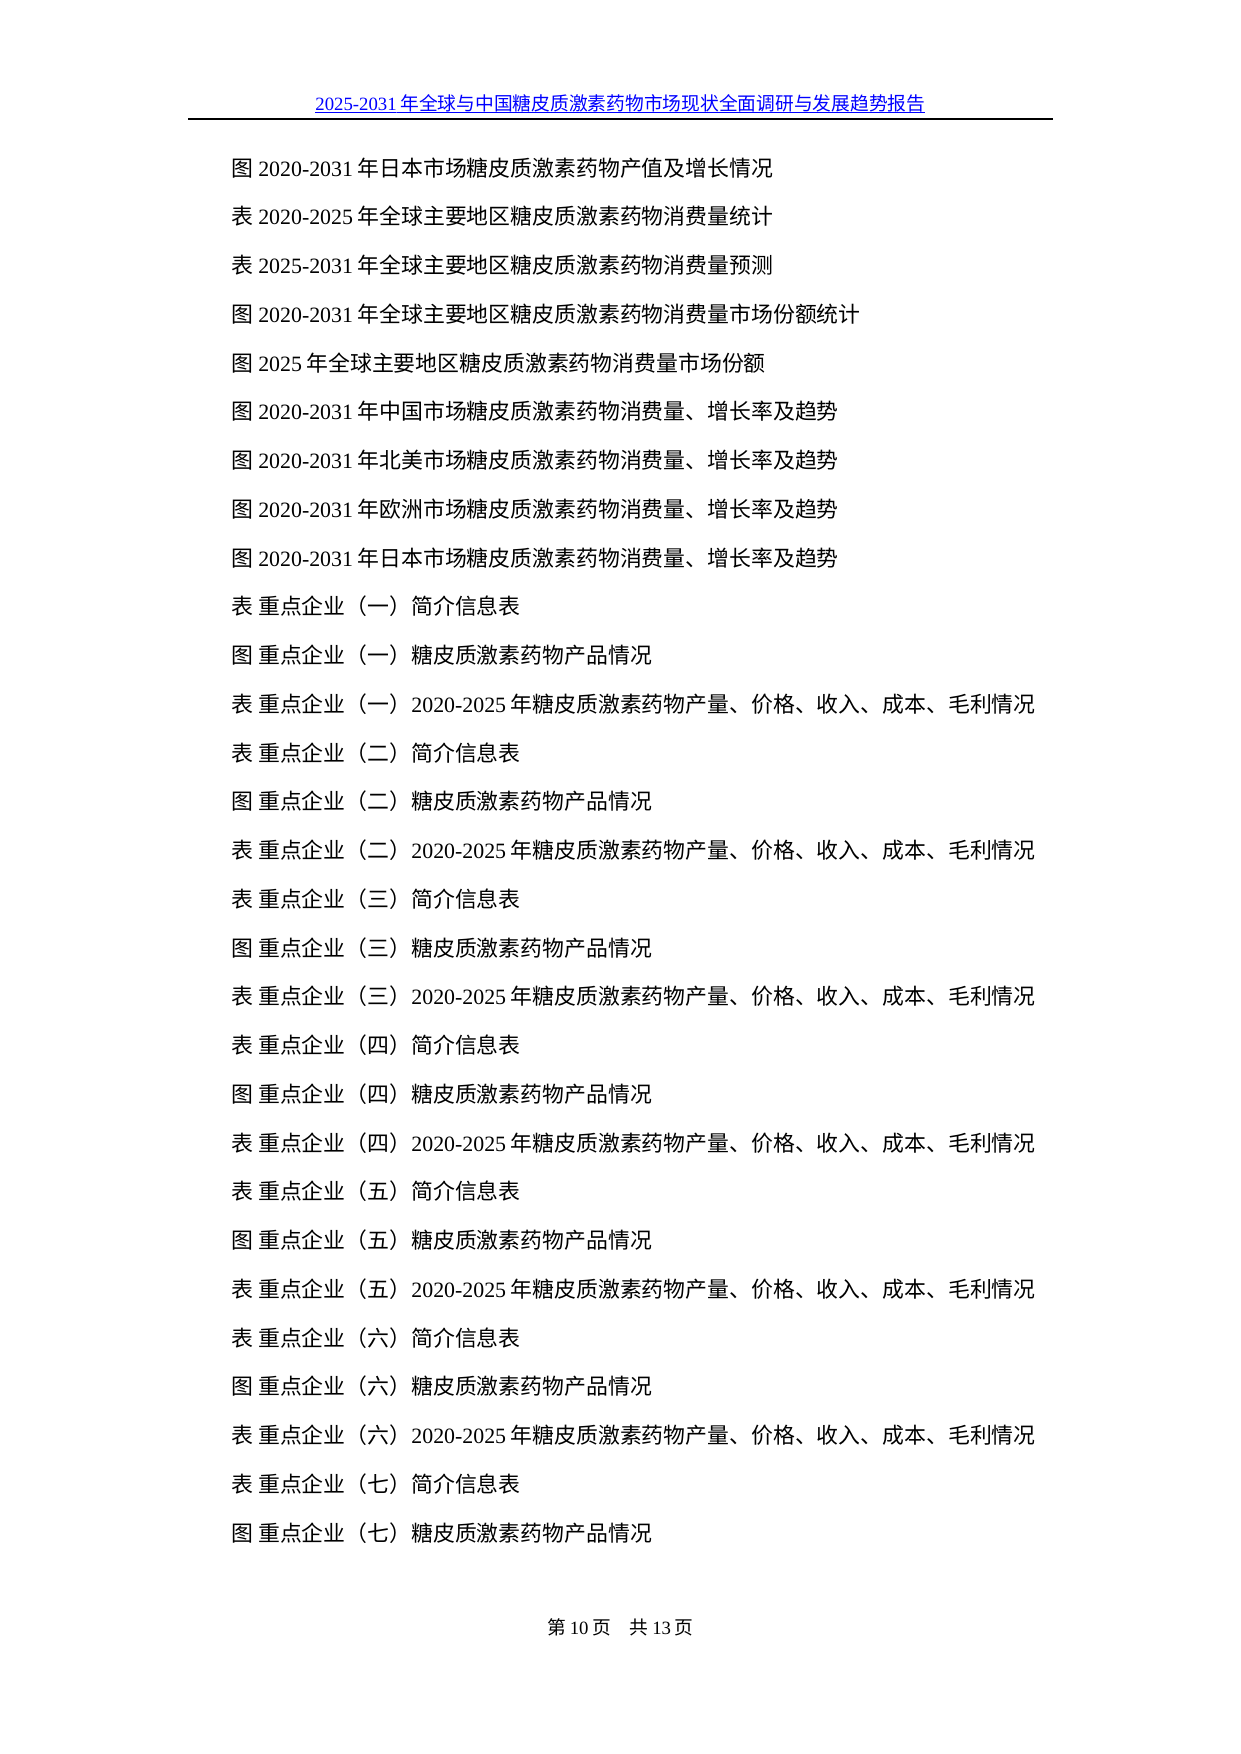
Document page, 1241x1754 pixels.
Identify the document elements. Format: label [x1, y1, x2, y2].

text [187, 150, 1053, 1548]
